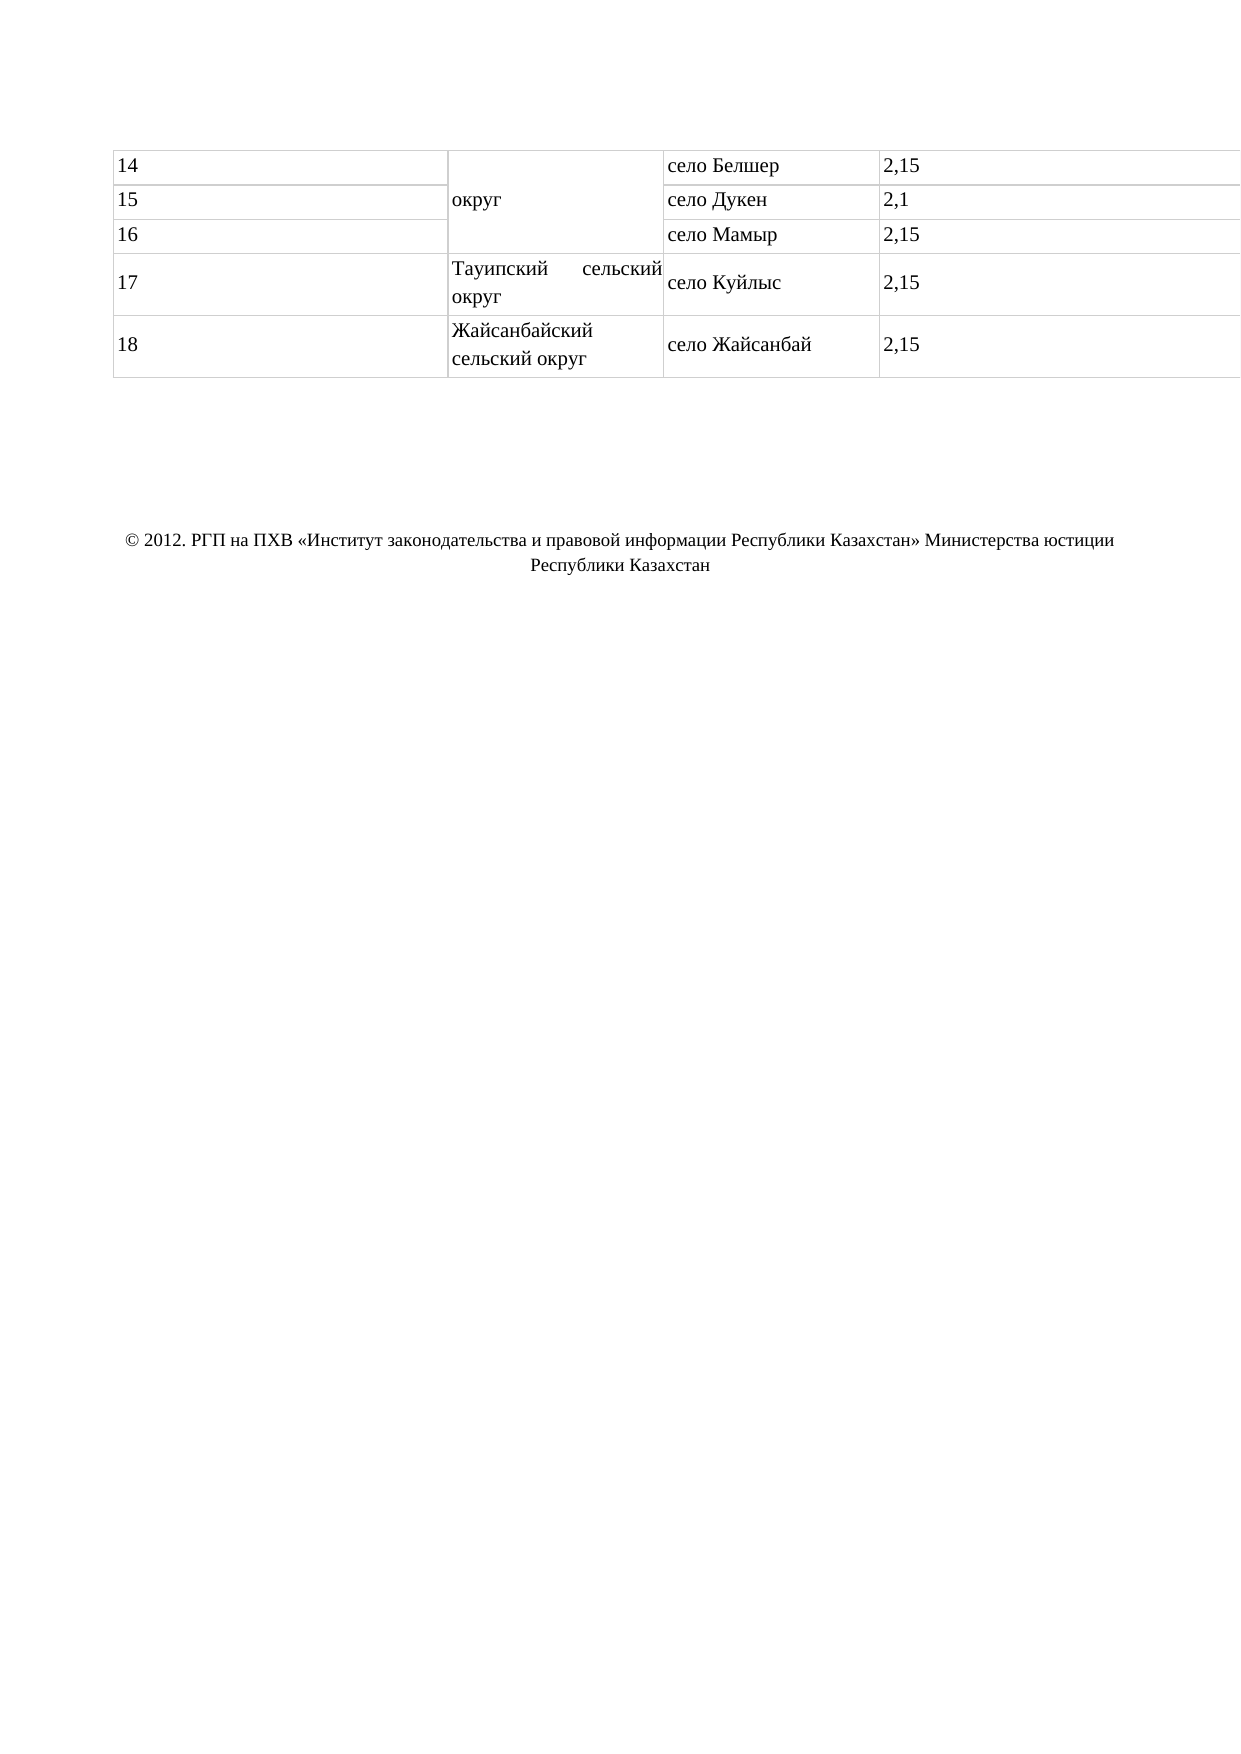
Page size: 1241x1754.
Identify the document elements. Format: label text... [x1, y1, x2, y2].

table_cell 2,15 [880, 316, 1240, 377]
table_cell село Жайсанбай [664, 316, 879, 377]
table_cell 17 [114, 254, 447, 315]
table_cell Тауипский сельский округ [449, 254, 663, 315]
text © 2012. РГП на ПХВ «Институт законодательства и правовой информации Республики Казахстан» Министерства юстиции Республики Казахстан [112, 529, 1128, 576]
table_cell 16 [114, 220, 447, 253]
table_cell 2,15 [880, 254, 1240, 315]
table_cell Жайсанбайский сельский округ [449, 316, 663, 377]
table_cell 2,1 [880, 186, 1240, 219]
table_cell село Куйлыс [664, 254, 879, 315]
table_cell 2,15 [880, 151, 1240, 184]
table_cell 18 [114, 316, 447, 377]
table_cell село Мамыр [664, 220, 879, 253]
table_cell село Дукен [664, 186, 879, 219]
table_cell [449, 151, 663, 253]
table_cell село Белшер [664, 151, 879, 184]
table_cell 14 [114, 151, 447, 184]
table_cell 2,15 [880, 220, 1240, 253]
table_cell 15 [114, 186, 447, 219]
